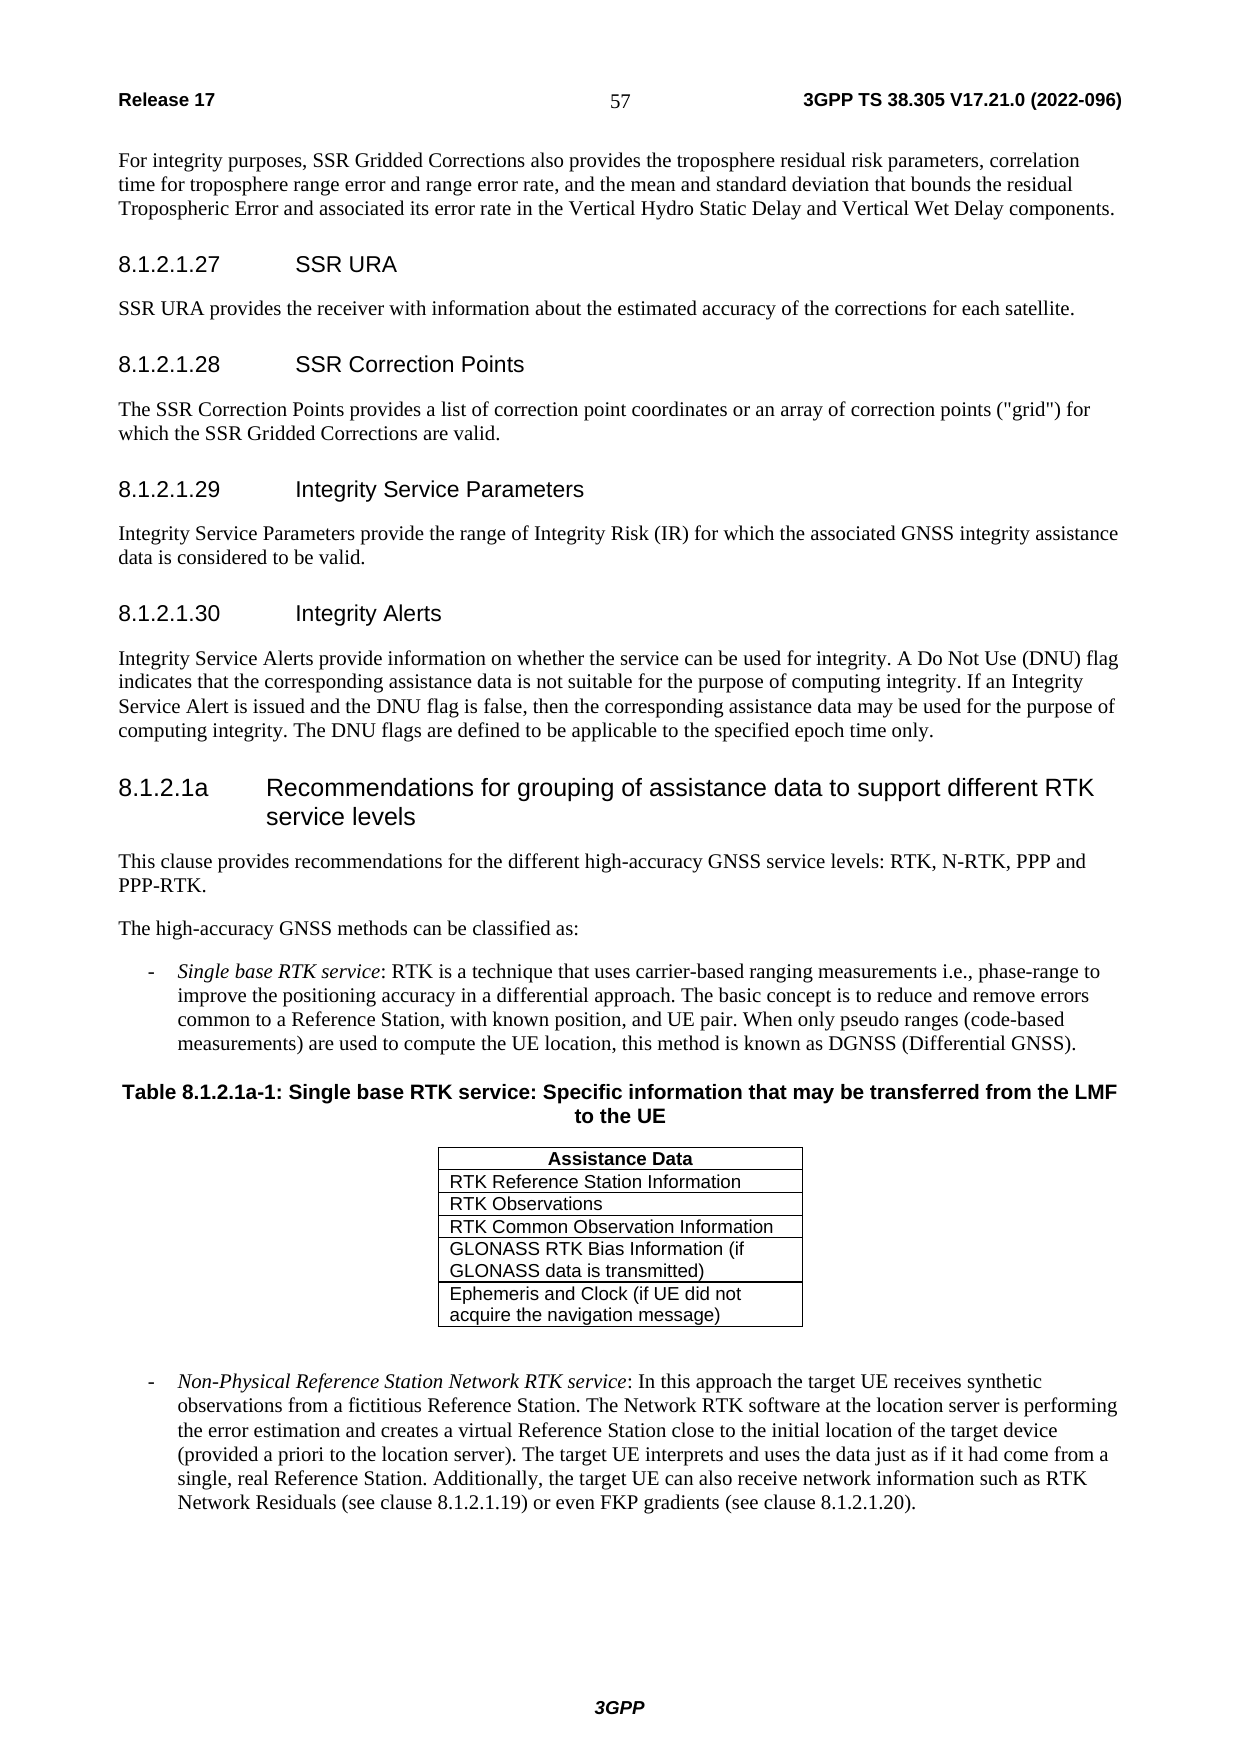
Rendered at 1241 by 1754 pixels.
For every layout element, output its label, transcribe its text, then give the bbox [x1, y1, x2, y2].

table_cell Ephemeris and Clock (if UE did not acquire the navigation message) [439, 1283, 802, 1326]
table_cell RTK Reference Station Information [439, 1170, 802, 1192]
subtitle 8.1.2.1.29 Integrity Service Parameters [118, 476, 1122, 502]
text For integrity purposes, SSR Gridded Corrections also provides the troposphere residual risk parameters, correlation time for troposphere range error and range error rate, and the mean and standard deviation that bounds the residual Tropospheric Error and associated its error rate in the Vertical Hydro Static Delay and Vertical Wet Delay components. [118, 147, 1122, 220]
text - Non-Physical Reference Station Network RTK service: In this approach the target UE receives synthetic observations from a fictitious Reference Station. The Network RTK software at the location server is performing the error estimation and creates a virtual Reference Station close to the initial location of the target device (provided a priori to the location server). The target UE interprets and uses the data just as if it had come from a single, real Reference Station. Additionally, the target UE can also receive network information such as RTK Network Residuals (see clause 8.1.2.1.19) or even FKP gradients (see clause 8.1.2.1.20). [148, 1369, 1122, 1514]
subtitle 8.1.2.1.27 SSR URA [118, 251, 1122, 277]
text The SSR Correction Points provides a list of correction point coordinates or an array of correction points ("grid") for which the SSR Gridded Corrections are valid. [118, 396, 1122, 444]
text Table 8.1.2.1a-1: Single base RTK service: Specific information that may be transferred from the LMF to the UE [118, 1080, 1122, 1128]
text - Single base RTK service: RTK is a technique that uses carrier-based ranging measurements i.e., phase-range to improve the positioning accuracy in a differential approach. The basic concept is to reduce and remove errors common to a Reference Station, with known position, and UE pair. When only pseudo ranges (code-based measurements) are used to compute the UE location, this method is known as DGNSS (Differential GNSS). [148, 959, 1122, 1055]
text The high-accuracy GNSS methods can be classified as: [118, 916, 1122, 940]
subtitle 8.1.2.1a Recommendations for grouping of assistance data to support different RTK service levels [118, 773, 1122, 830]
text Integrity Service Parameters provide the range of Integrity Risk (IR) for which the associated GNSS integrity assistance data is considered to be valid. [118, 521, 1122, 569]
text This clause provides recommendations for the different high-accuracy GNSS service levels: RTK, N-RTK, PPP and PPP-RTK. [118, 849, 1122, 897]
subtitle 8.1.2.1.28 SSR Correction Points [118, 351, 1122, 378]
table_cell RTK Common Observation Information [439, 1216, 802, 1237]
text SSR URA provides the receiver with information about the estimated accuracy of the corrections for each satellite. [118, 296, 1122, 320]
table_cell RTK Observations [439, 1193, 802, 1214]
table_header Assistance Data [439, 1148, 802, 1169]
subtitle 8.1.2.1.30 Integrity Alerts [118, 600, 1122, 627]
text Integrity Service Alerts provide information on whether the service can be used for integrity. A Do Not Use (DNU) flag indicates that the corresponding assistance data is not suitable for the purpose of computing integrity. If an Integrity Service Alert is issued and the DNU flag is false, then the corresponding assistance data may be used for the purpose of computing integrity. The DNU flags are defined to be applicable to the specified epoch time only. [118, 645, 1122, 742]
table_cell GLONASS RTK Bias Information (if GLONASS data is transmitted) [439, 1238, 802, 1281]
